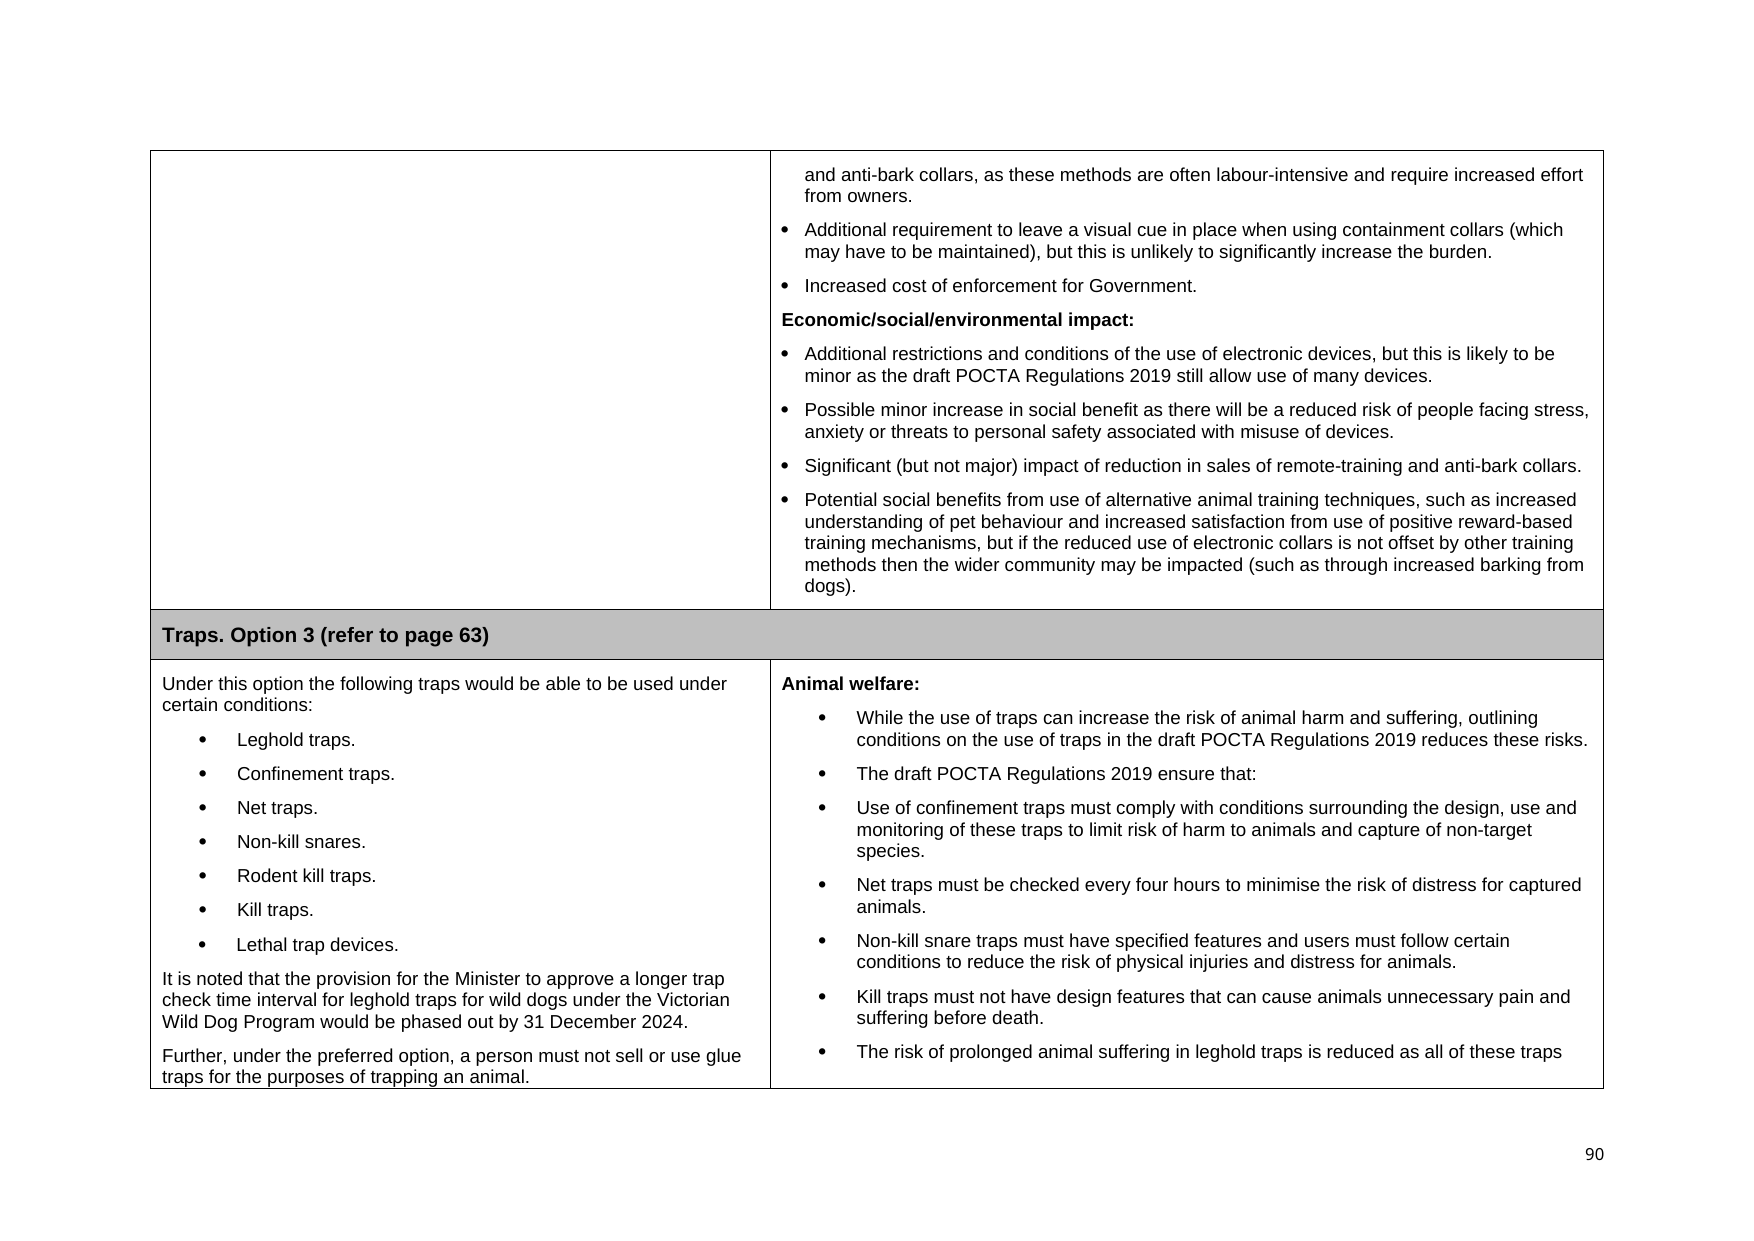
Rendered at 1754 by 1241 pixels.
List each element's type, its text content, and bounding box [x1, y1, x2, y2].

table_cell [771, 660, 1603, 1088]
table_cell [151, 660, 770, 1088]
table_cell Traps. Option 3 (refer to page 63) [151, 610, 1603, 659]
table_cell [771, 151, 1603, 609]
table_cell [151, 151, 770, 609]
